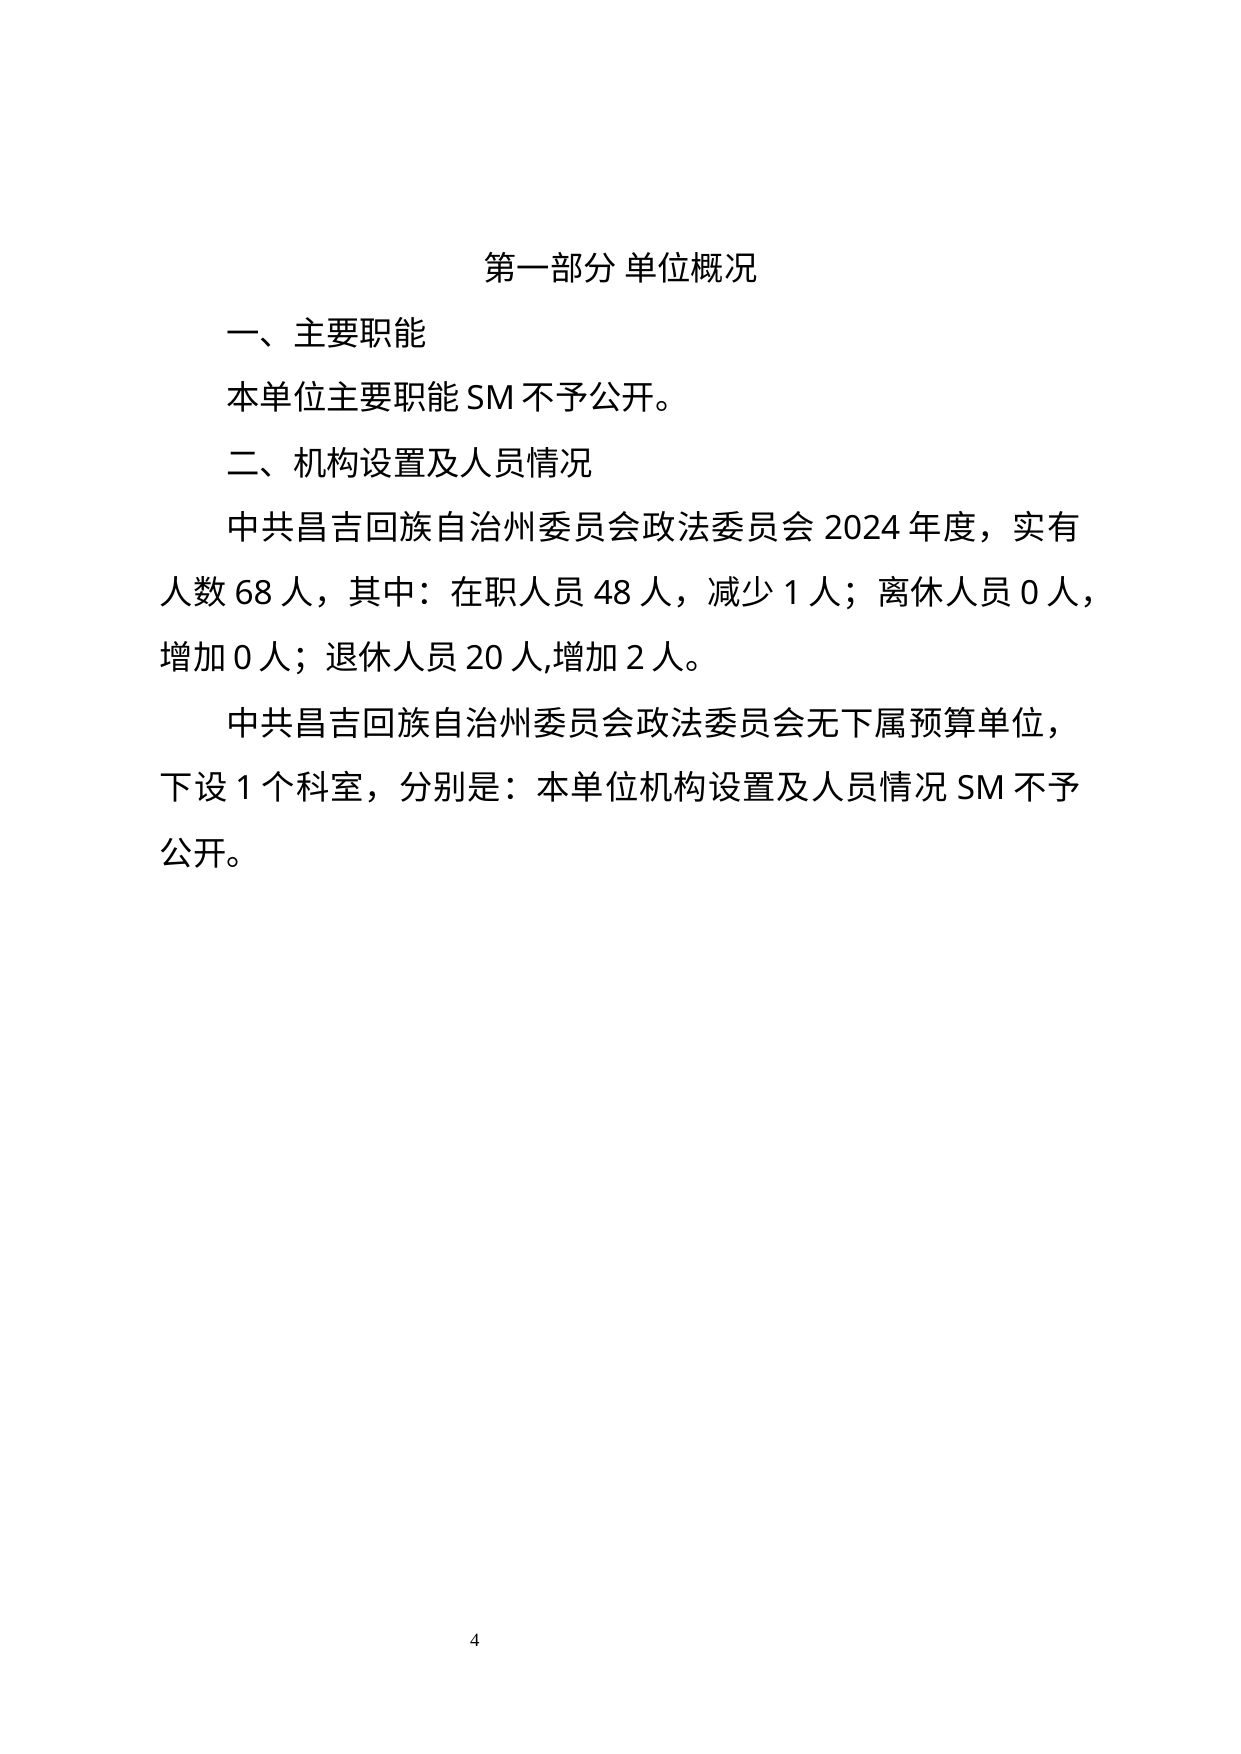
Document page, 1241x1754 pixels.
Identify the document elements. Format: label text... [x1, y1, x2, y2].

text 中共昌吉回族自治州委员会政法委员会2024年度，实有人数68人，其中：在职人员48人，减少1人；离休人员0人，增加0人；退休人员20人,增加2人。 [159, 493, 1081, 688]
text 一、主要职能 [159, 298, 1081, 363]
text 第一部分 单位概况 [159, 233, 1081, 298]
text 二、机构设置及人员情况 [159, 428, 1081, 493]
text 中共昌吉回族自治州委员会政法委员会无下属预算单位，下设1个科室，分别是：本单位机构设置及人员情况SM不予公开。 [159, 688, 1081, 883]
text 本单位主要职能SM不予公开。 [159, 363, 1081, 428]
